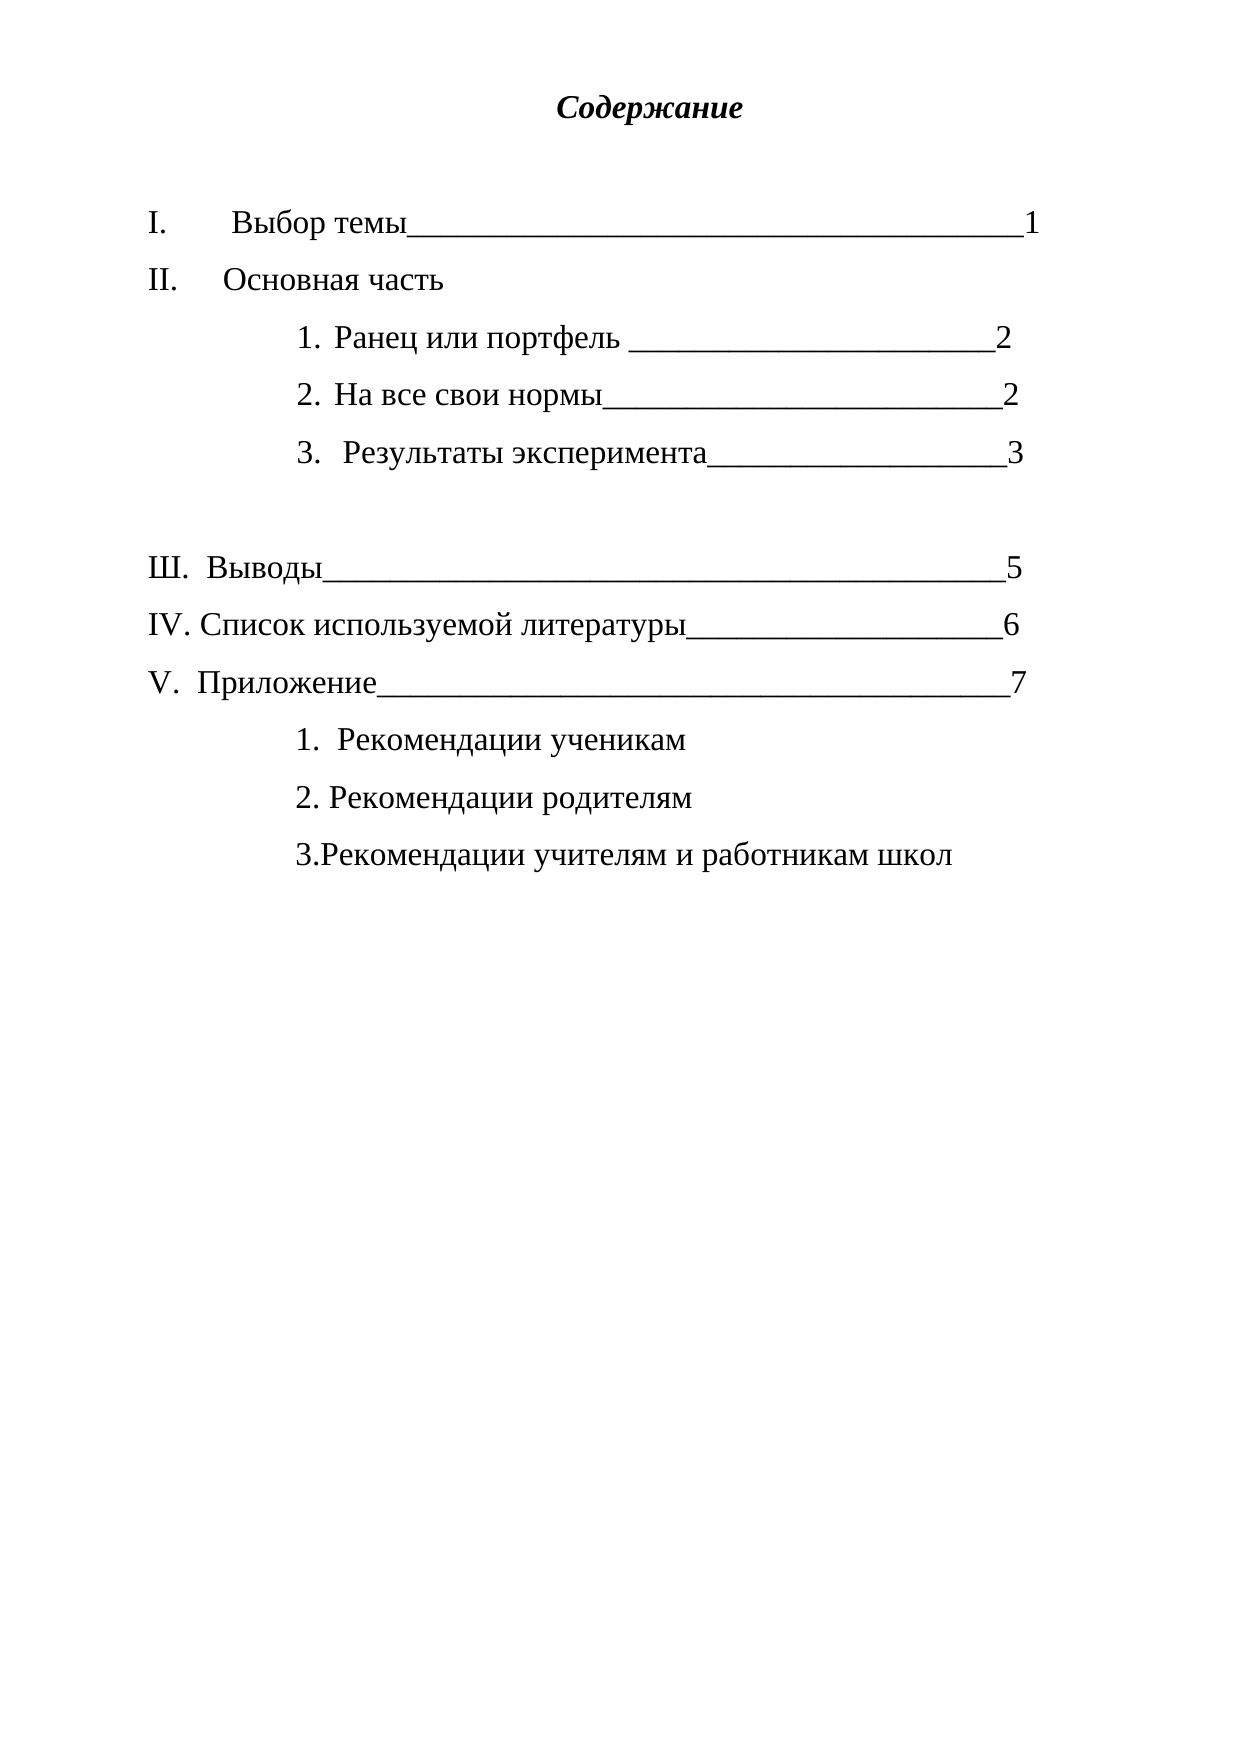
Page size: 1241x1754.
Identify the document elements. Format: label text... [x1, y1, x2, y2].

text Ш. Выводы_________________________________________5 [148, 547, 1152, 585]
list Ранец или портфель ______________________2 [296, 317, 1152, 355]
text IV. Список используемой литературы___________________6 [148, 604, 1152, 643]
text V. Приложение______________________________________7 [148, 662, 1152, 700]
list На все свои нормы________________________2 [296, 374, 1152, 413]
list Результаты эксперимента__________________3 [296, 432, 1152, 470]
text 1. Рекомендации ученикам [221, 719, 1152, 758]
list Выбор темы_____________________________________1 [148, 202, 1152, 240]
text 2. Рекомендации родителям [221, 777, 1152, 815]
text Содержание [148, 87, 1152, 125]
text 3.Рекомендации учителям и работникам школ [221, 834, 1152, 873]
list Основная часть [148, 259, 1152, 298]
